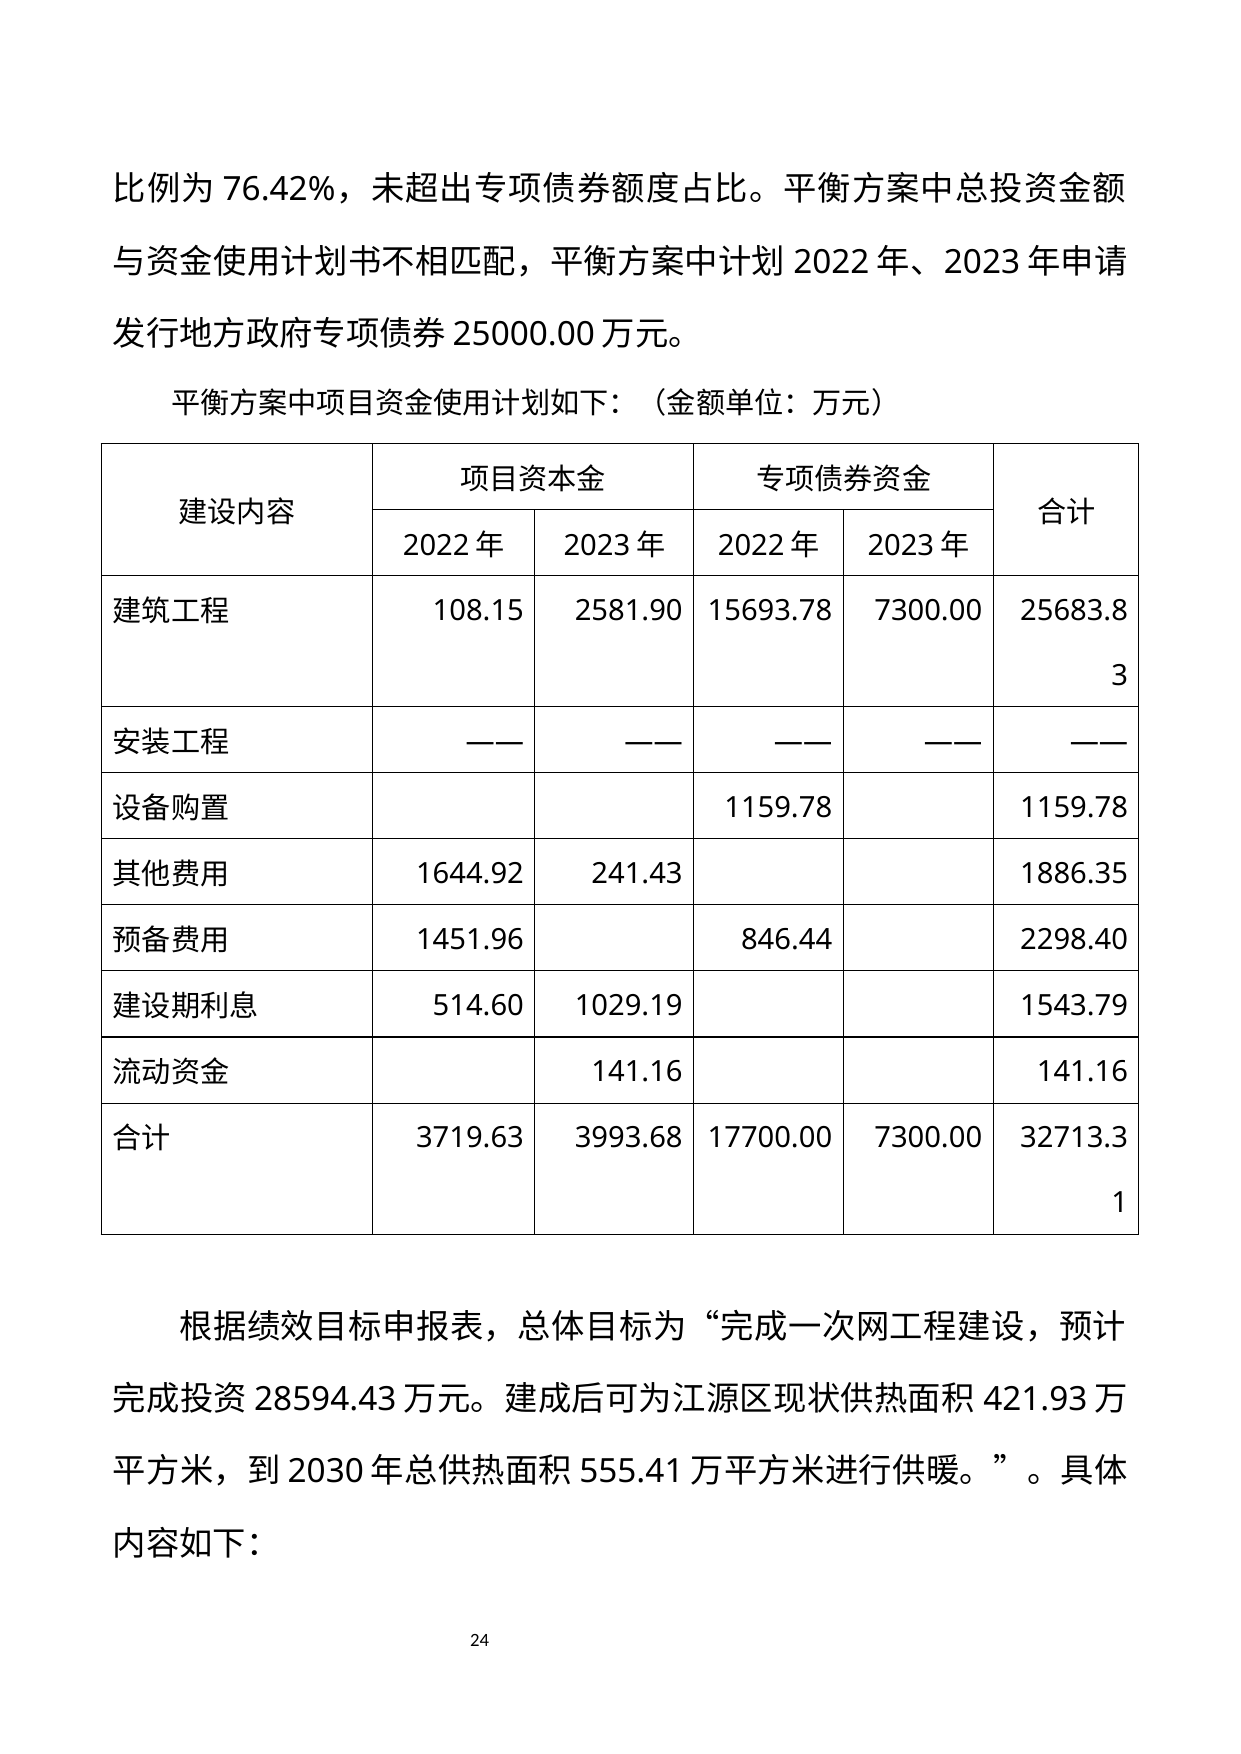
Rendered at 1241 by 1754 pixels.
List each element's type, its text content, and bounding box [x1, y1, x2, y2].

table_cell 建筑工程 [102, 576, 372, 706]
table_cell 其他费用 [102, 839, 372, 904]
table_cell [373, 1038, 534, 1102]
table_cell 2022年 [373, 510, 534, 575]
table_cell 流动资金 [102, 1038, 372, 1102]
table_cell 25683.83 [994, 576, 1138, 706]
table_cell 3993.68 [535, 1104, 693, 1233]
table_cell 1159.78 [994, 773, 1138, 838]
table_cell 32713.31 [994, 1104, 1138, 1233]
table_cell —— [844, 707, 993, 772]
table_cell 141.16 [535, 1038, 693, 1102]
table_cell 15693.78 [694, 576, 843, 706]
table_cell [844, 905, 993, 970]
table_cell 合计 [102, 1104, 372, 1233]
table_cell 1029.19 [535, 971, 693, 1036]
table_cell 17700.00 [694, 1104, 843, 1233]
table_cell 846.44 [694, 905, 843, 970]
table_cell 1451.96 [373, 905, 534, 970]
table_cell [844, 971, 993, 1036]
table_cell 2023年 [844, 510, 993, 575]
table_cell —— [994, 707, 1138, 772]
table_cell 108.15 [373, 576, 534, 706]
table_cell [844, 773, 993, 838]
text 平衡方案中项目资金使用计划如下：（金额单位：万元） [112, 379, 1128, 422]
table_cell [535, 905, 693, 970]
table_cell —— [694, 707, 843, 772]
table_cell 预备费用 [102, 905, 372, 970]
table_cell —— [535, 707, 693, 772]
table_cell [694, 839, 843, 904]
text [112, 162, 1128, 355]
text 根据绩效目标申报表，总体目标为“完成一次网工程建设，预计完成投资28594.43万元。建成后可为江源区现状供热面积421.93万平方米，到2030年总供热面积555.41万平方米进行供暖。”。具体内容如下： [112, 1299, 1128, 1565]
table_cell —— [373, 707, 534, 772]
table_cell 安装工程 [102, 707, 372, 772]
table_cell 设备购置 [102, 773, 372, 838]
table_cell 514.60 [373, 971, 534, 1036]
table_cell 1886.35 [994, 839, 1138, 904]
table_cell 2298.40 [994, 905, 1138, 970]
table_header 建设内容 [102, 444, 372, 575]
table_cell 241.43 [535, 839, 693, 904]
table_cell [373, 773, 534, 838]
table_cell [844, 839, 993, 904]
table_header 项目资本金 [373, 444, 693, 509]
table_cell [535, 773, 693, 838]
table_cell 建设期利息 [102, 971, 372, 1036]
table_cell 7300.00 [844, 1104, 993, 1233]
table_header 专项债券资金 [694, 444, 993, 509]
table_cell 2023年 [535, 510, 693, 575]
table_header 合计 [994, 444, 1138, 575]
table_cell [694, 1038, 843, 1102]
table_cell 2022年 [694, 510, 843, 575]
table_cell 2581.90 [535, 576, 693, 706]
table_cell 1159.78 [694, 773, 843, 838]
table_cell 1644.92 [373, 839, 534, 904]
table_cell 7300.00 [844, 576, 993, 706]
table_cell 1543.79 [994, 971, 1138, 1036]
table_cell [844, 1038, 993, 1102]
table_cell [694, 971, 843, 1036]
table_cell 3719.63 [373, 1104, 534, 1233]
table_cell 141.16 [994, 1038, 1138, 1102]
